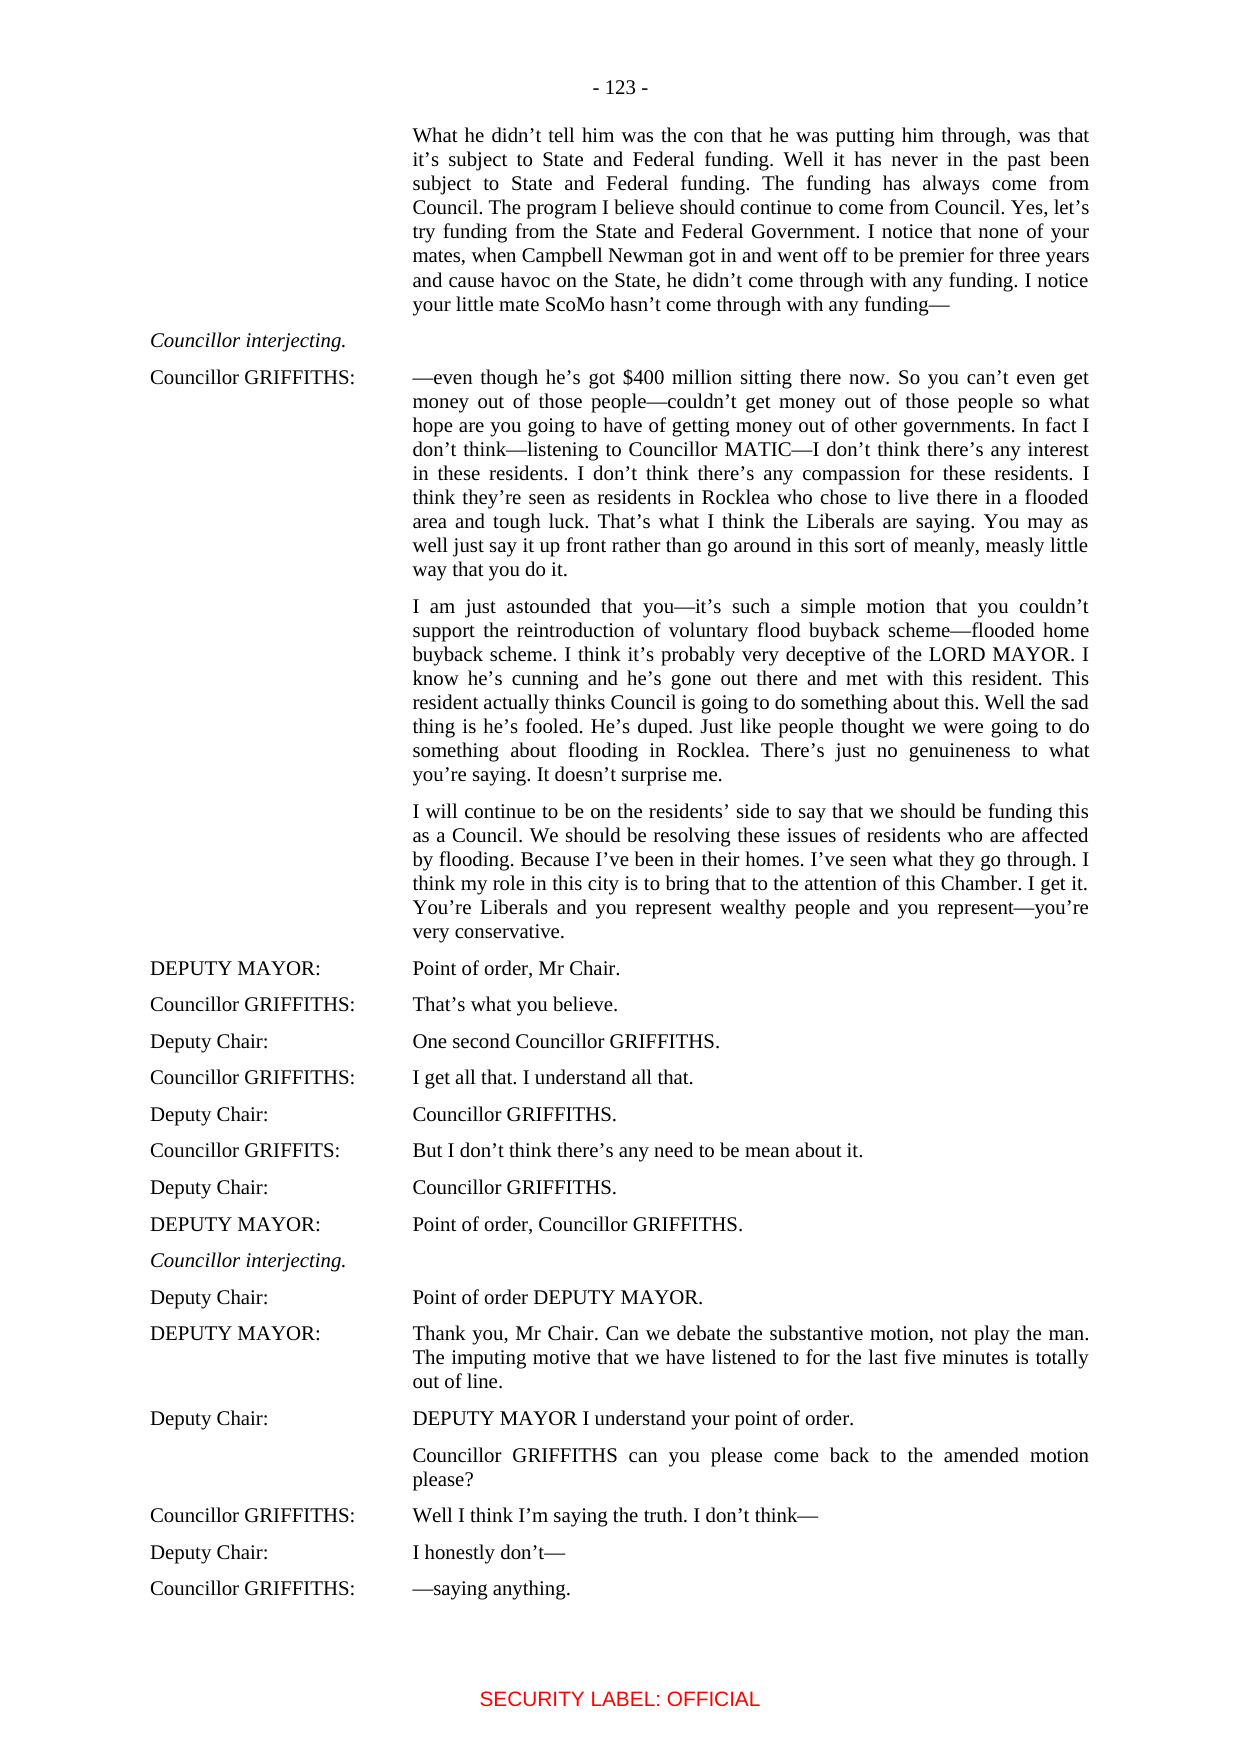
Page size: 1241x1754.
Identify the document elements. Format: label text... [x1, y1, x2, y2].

text Councillor GRIFFITS: But I don’t think there’s any need to be mean about it. [150, 1138, 1090, 1162]
text Councillor GRIFFITHS: —saying anything. [150, 1576, 1090, 1600]
text I will continue to be on the residents’ side to say that we should be funding this as a Council. We should be resolving these issues of residents who are affected by flooding. Because I’ve been in their homes. I’ve seen what they go through. I think my role in this city is to bring that to the attention of this Chamber. I get it. You’re Liberals and you represent wealthy people and you represent—you’re very conservative. [150, 799, 1090, 943]
text Deputy Chair: Councillor GRIFFITHS. [150, 1175, 1090, 1199]
text Councillor interjecting. [150, 1248, 1090, 1272]
text Deputy Chair: DEPUTY MAYOR I understand your point of order. [150, 1406, 1090, 1430]
text Councillor GRIFFITHS: I get all that. I understand all that. [150, 1065, 1090, 1089]
text Councillor GRIFFITHS: —even though he’s got $400 million sitting there now. So you can’t even get money out of those people—couldn’t get money out of those people so what hope are you going to have of getting money out of other governments. In fact I don’t think—listening to Councillor MATIC—I don’t think there’s any interest in these residents. I don’t think there’s any compassion for these residents. I think they’re seen as residents in Rocklea who chose to live there in a flooded area and tough luck. That’s what I think the Liberals are saying. You may as well just say it up front rather than go around in this sort of meanly, measly little way that you do it. [150, 365, 1090, 581]
text Deputy Chair: I honestly don’t— [150, 1540, 1090, 1564]
text DEPUTY MAYOR: Point of order, Councillor GRIFFITHS. [150, 1212, 1090, 1236]
text Councillor interjecting. [150, 328, 1090, 352]
text Deputy Chair: One second Councillor GRIFFITHS. [150, 1029, 1090, 1053]
text What he didn’t tell him was the con that he was putting him through, was that it’s subject to State and Federal funding. Well it has never in the past been subject to State and Federal funding. The funding has always come from Council. The program I believe should continue to come from Council. Yes, let’s try funding from the State and Federal Government. I notice that none of your mates, when Campbell Newman got in and went off to be premier for three years and cause havoc on the State, he didn’t come through with any funding. I notice your little mate ScoMo hasn’t come through with any funding— [150, 123, 1090, 316]
text DEPUTY MAYOR: Point of order, Mr Chair. [150, 956, 1090, 980]
text DEPUTY MAYOR: Thank you, Mr Chair. Can we debate the substantive motion, not play the man. The imputing motive that we have listened to for the last five minutes is totally out of line. [150, 1321, 1090, 1393]
text Councillor GRIFFITHS: Well I think I’m saying the truth. I don’t think— [150, 1503, 1090, 1527]
text Deputy Chair: Councillor GRIFFITHS. [150, 1102, 1090, 1126]
text Deputy Chair: Point of order DEPUTY MAYOR. [150, 1285, 1090, 1309]
text I am just astounded that you—it’s such a simple motion that you couldn’t support the reintroduction of voluntary flood buyback scheme—flooded home buyback scheme. I think it’s probably very deceptive of the LORD MAYOR. I know he’s cunning and he’s gone out there and met with this resident. This resident actually thinks Council is going to do something about this. Well the sad thing is he’s fooled. He’s duped. Just like people thought we were going to do something about flooding in Rocklea. There’s just no genuineness to what you’re saying. It doesn’t surprise me. [150, 594, 1090, 786]
text Councillor GRIFFITHS can you please come back to the amended motion please? [150, 1442, 1090, 1491]
text Councillor GRIFFITHS: That’s what you believe. [150, 992, 1090, 1016]
